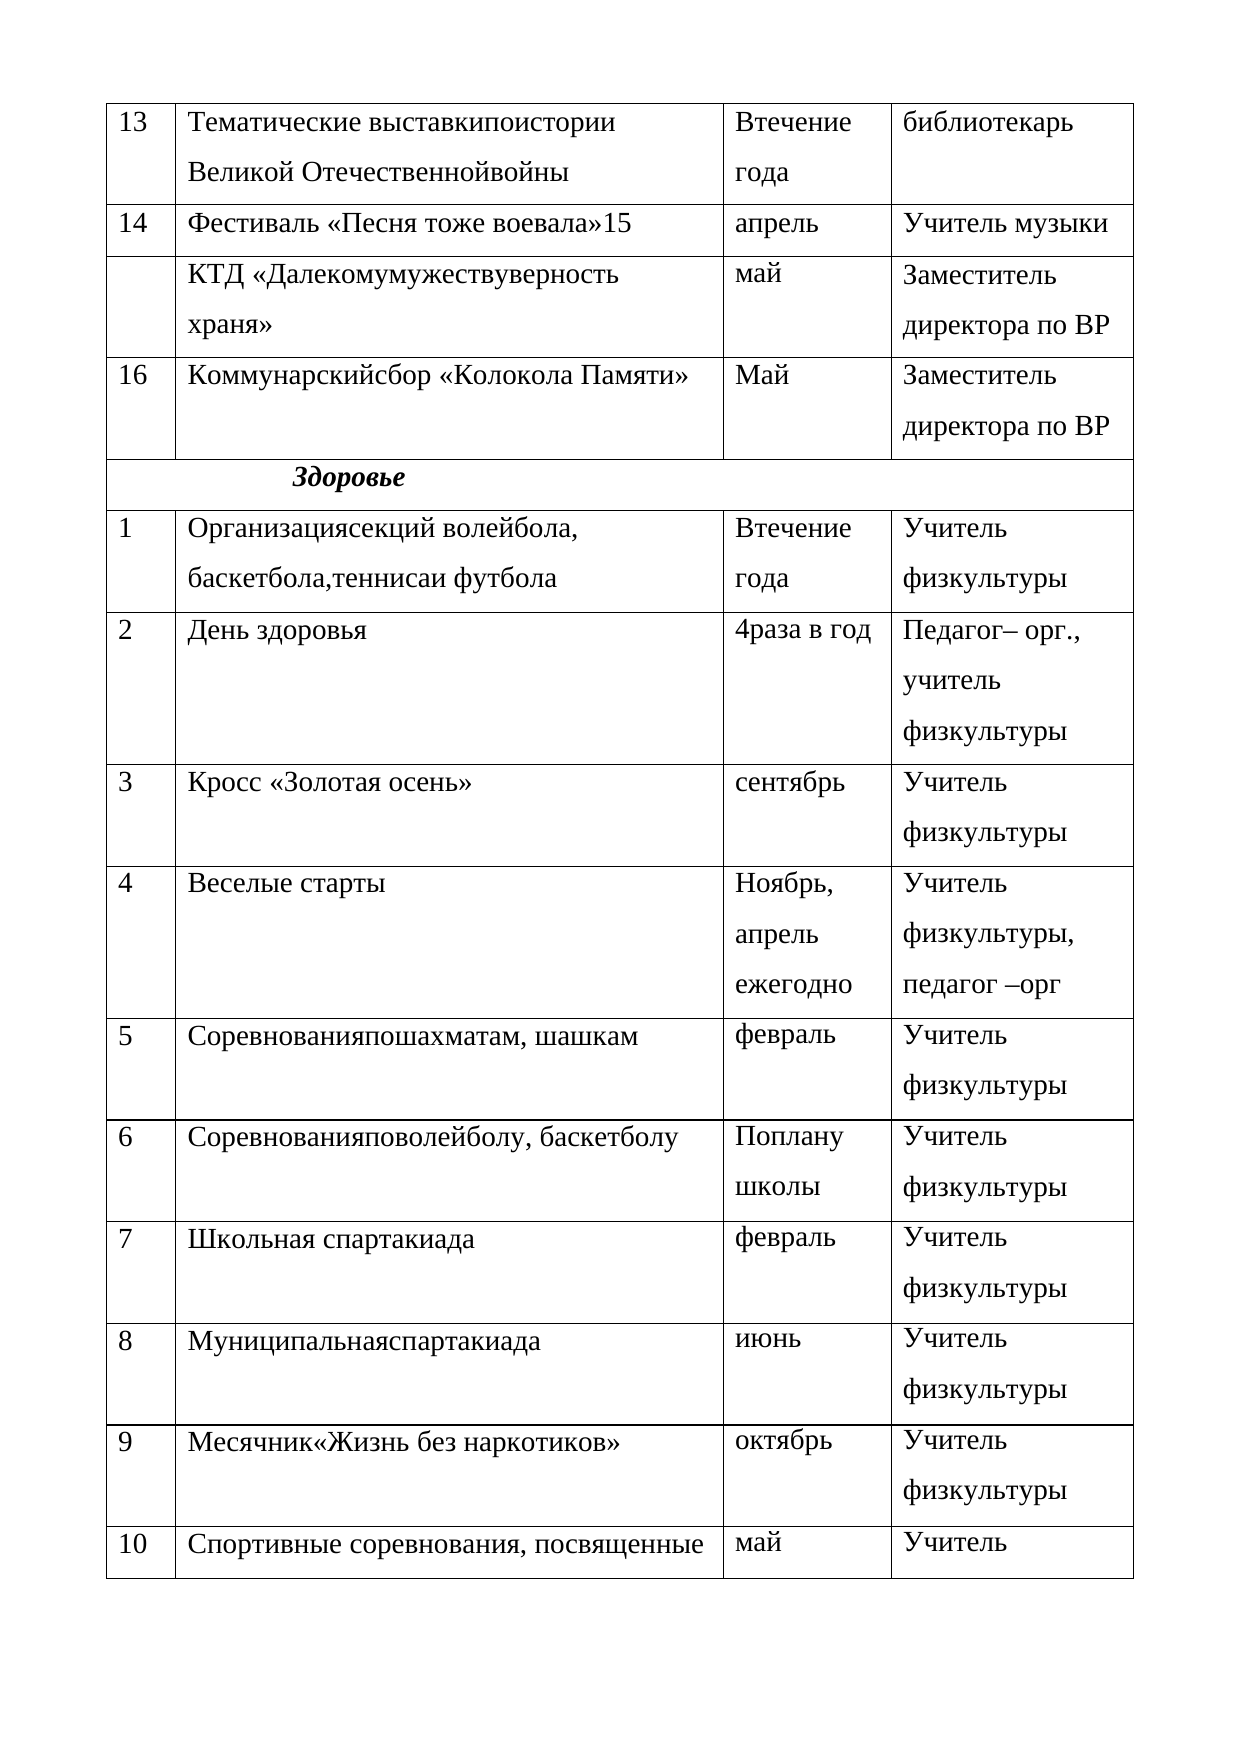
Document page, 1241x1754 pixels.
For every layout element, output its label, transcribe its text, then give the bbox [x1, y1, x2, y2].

text 4раза в год [735, 612, 881, 645]
text 16 Коммунарскийсбор «Колокола Памяти» [118, 357, 706, 391]
text 10 Спортивные соревнования, посвященные [118, 1526, 706, 1559]
text май [735, 1524, 881, 1557]
text 1 Организациясекций волейбола, [118, 510, 706, 544]
text Поплану школы февраль [735, 1118, 858, 1252]
text 13 Тематические выставкипоистории Великой Отечественнойвойны [118, 104, 638, 187]
text 4 Веселые старты [118, 866, 706, 899]
text 2 День здоровья [118, 612, 706, 645]
text июнь [735, 1320, 881, 1354]
text года [735, 560, 881, 594]
text Заместитель директора по ВР Заместитель директора по ВР [903, 257, 1118, 441]
text храня» [187, 307, 706, 340]
text сентябрь [735, 764, 881, 797]
text 8 Муниципальнаяспартакиада [118, 1323, 706, 1356]
text библиотекарь [903, 104, 1154, 137]
text Ноябрь, апрель ежегодно февраль [735, 865, 860, 1050]
text баскетбола,теннисаи футбола [187, 561, 706, 594]
text 7 Школьная спартакиада [118, 1221, 706, 1254]
text Учитель [903, 510, 1154, 544]
text 14 Фестиваль «Песня тоже воевала»15 КТД «Далекомумужествуверность [118, 205, 641, 289]
text 6 Соревнованияповолейболу, баскетболу [118, 1119, 706, 1153]
text 5 Соревнованияпошахматам, шашкам [118, 1018, 706, 1051]
text Учитель музыки [903, 206, 1154, 239]
text Педагог– орг., учитель физкультуры Учитель физкультуры Учитель физкультуры, педагог –орг Учитель физкультуры Учитель физкультуры Учитель физкультуры Учитель физкультуры Учитель физкультуры [903, 612, 1096, 1506]
text Учитель [903, 1524, 1154, 1557]
text Здоровье [293, 459, 706, 493]
text 9 Месячник«Жизнь без наркотиков» [118, 1424, 706, 1458]
text Май [735, 357, 881, 391]
text физкультуры [903, 561, 1154, 594]
text Втечение года апрель май [735, 104, 867, 289]
text Втечение [735, 510, 881, 544]
text октябрь [735, 1422, 881, 1455]
text 3 Кросс «Золотая осень» [118, 764, 706, 797]
